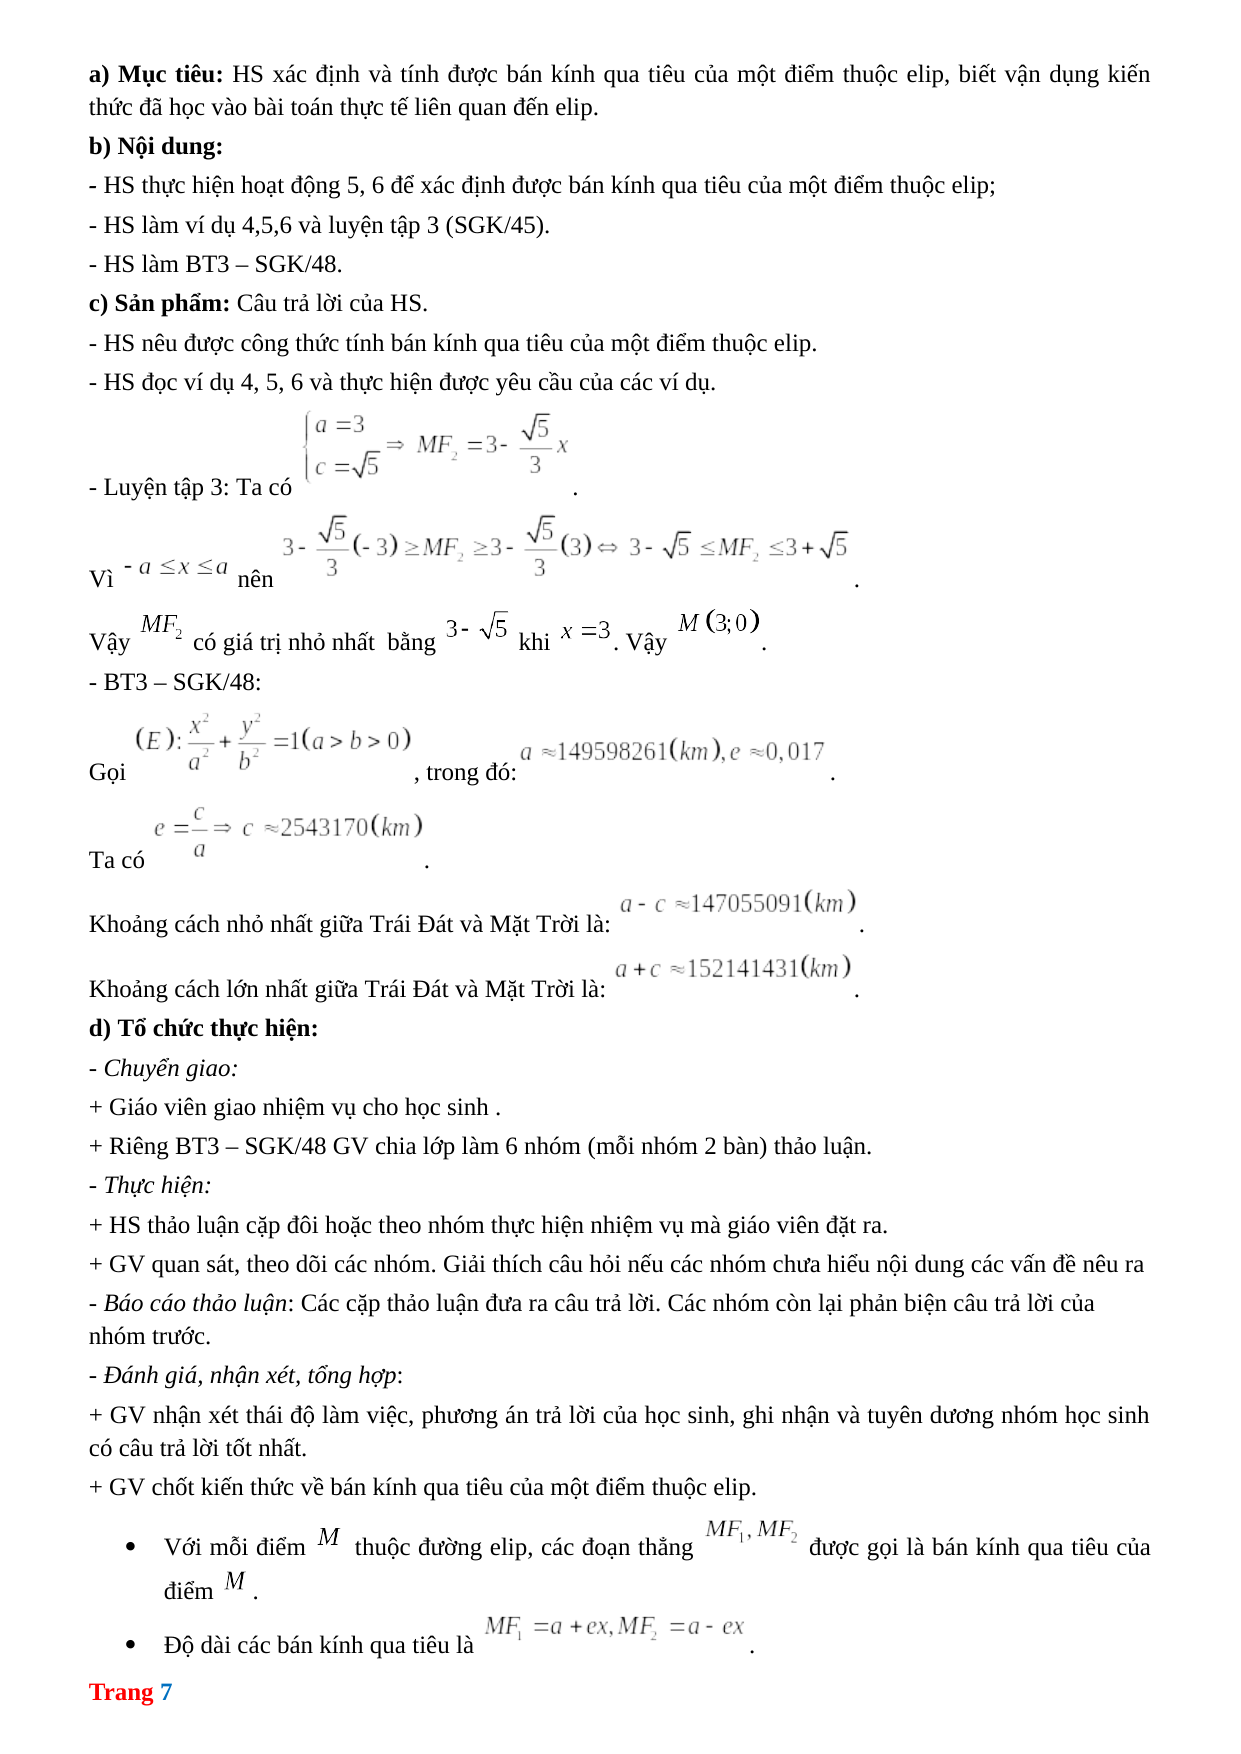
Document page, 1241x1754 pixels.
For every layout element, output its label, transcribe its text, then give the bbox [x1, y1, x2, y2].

text d) Tổ chức thực hiện: [89, 1013, 1152, 1042]
text - HS làm BT3 – SGK/48. [89, 249, 1152, 278]
text - HS đọc ví dụ 4, 5, 6 và thực hiện được yêu cầu của các ví dụ. [89, 367, 1152, 396]
text Ta có . [89, 797, 1152, 873]
text c) Sản phẩm: Câu trả lời của HS. [89, 288, 1152, 317]
text - HS nêu được công thức tính bán kính qua tiêu của một điểm thuộc elip. [89, 328, 1152, 356]
text + GV quan sát, theo dõi các nhóm. Giải thích câu hỏi nếu các nhóm chưa hiểu nội dung các vấn đề nêu ra [89, 1249, 1152, 1278]
text + Riêng BT3 – SGK/48 GV chia lớp làm 6 nhóm (mỗi nhóm 2 bàn) thảo luận. [89, 1131, 1152, 1160]
text - Báo cáo thảo luận: Các cặp thảo luận đưa ra câu trả lời. Các nhóm còn lại phản biện câu trả lời của nhóm trước. [89, 1288, 1152, 1350]
text + GV chốt kiến thức về bán kính qua tiêu của một điểm thuộc elip. [89, 1472, 1152, 1501]
text + GV nhận xét thái độ làm việc, phương án trả lời của học sinh, ghi nhận và tuyên dương nhóm học sinh có câu trả lời tốt nhất. [89, 1400, 1152, 1462]
text - Thực hiện: [89, 1170, 1152, 1199]
text - Luyện tập 3: Ta có . [89, 406, 1152, 500]
text - Đánh giá, nhận xét, tổng hợp: [89, 1361, 1152, 1389]
text a) Mục tiêu: HS xác định và tính được bán kính qua tiêu của một điểm thuộc elip, biết vận dụng kiến thức đã học vào bài toán thực tế liên quan đến elip. [89, 59, 1152, 121]
text + HS thảo luận cặp đôi hoặc theo nhóm thực hiện nhiệm vụ mà giáo viên đặt ra. [89, 1210, 1152, 1238]
text - Chuyển giao: [89, 1053, 1152, 1081]
list Với mỗi điểm thuộc đường elip, các đoạn thẳng được gọi là bán kính qua tiêu của điểm . [126, 1511, 1152, 1605]
text Khoảng cách lớn nhất giữa Trái Đát và Mặt Trời là: . [89, 949, 1152, 1003]
text b) Nội dung: [89, 131, 1152, 160]
text - HS thực hiện hoạt động 5, 6 để xác định được bán kính qua tiêu của một điểm thuộc elip; [89, 171, 1152, 199]
text + Giáo viên giao nhiệm vụ cho học sinh . [89, 1092, 1152, 1121]
text - BT3 – SGK/48: [89, 667, 1152, 695]
text Khoảng cách nhỏ nhất giữa Trái Đát và Mặt Trời là: . [89, 884, 1152, 938]
list Độ dài các bán kính qua tiêu là . [126, 1609, 1152, 1659]
text Vì nên . [89, 511, 1152, 593]
text Vậy có giá trị nhỏ nhất bằng khi . Vậy . [89, 603, 1152, 656]
text - HS làm ví dụ 4,5,6 và luyện tập 3 (SGK/45). [89, 210, 1152, 239]
text Gọi , trong đó:. [89, 706, 1152, 786]
